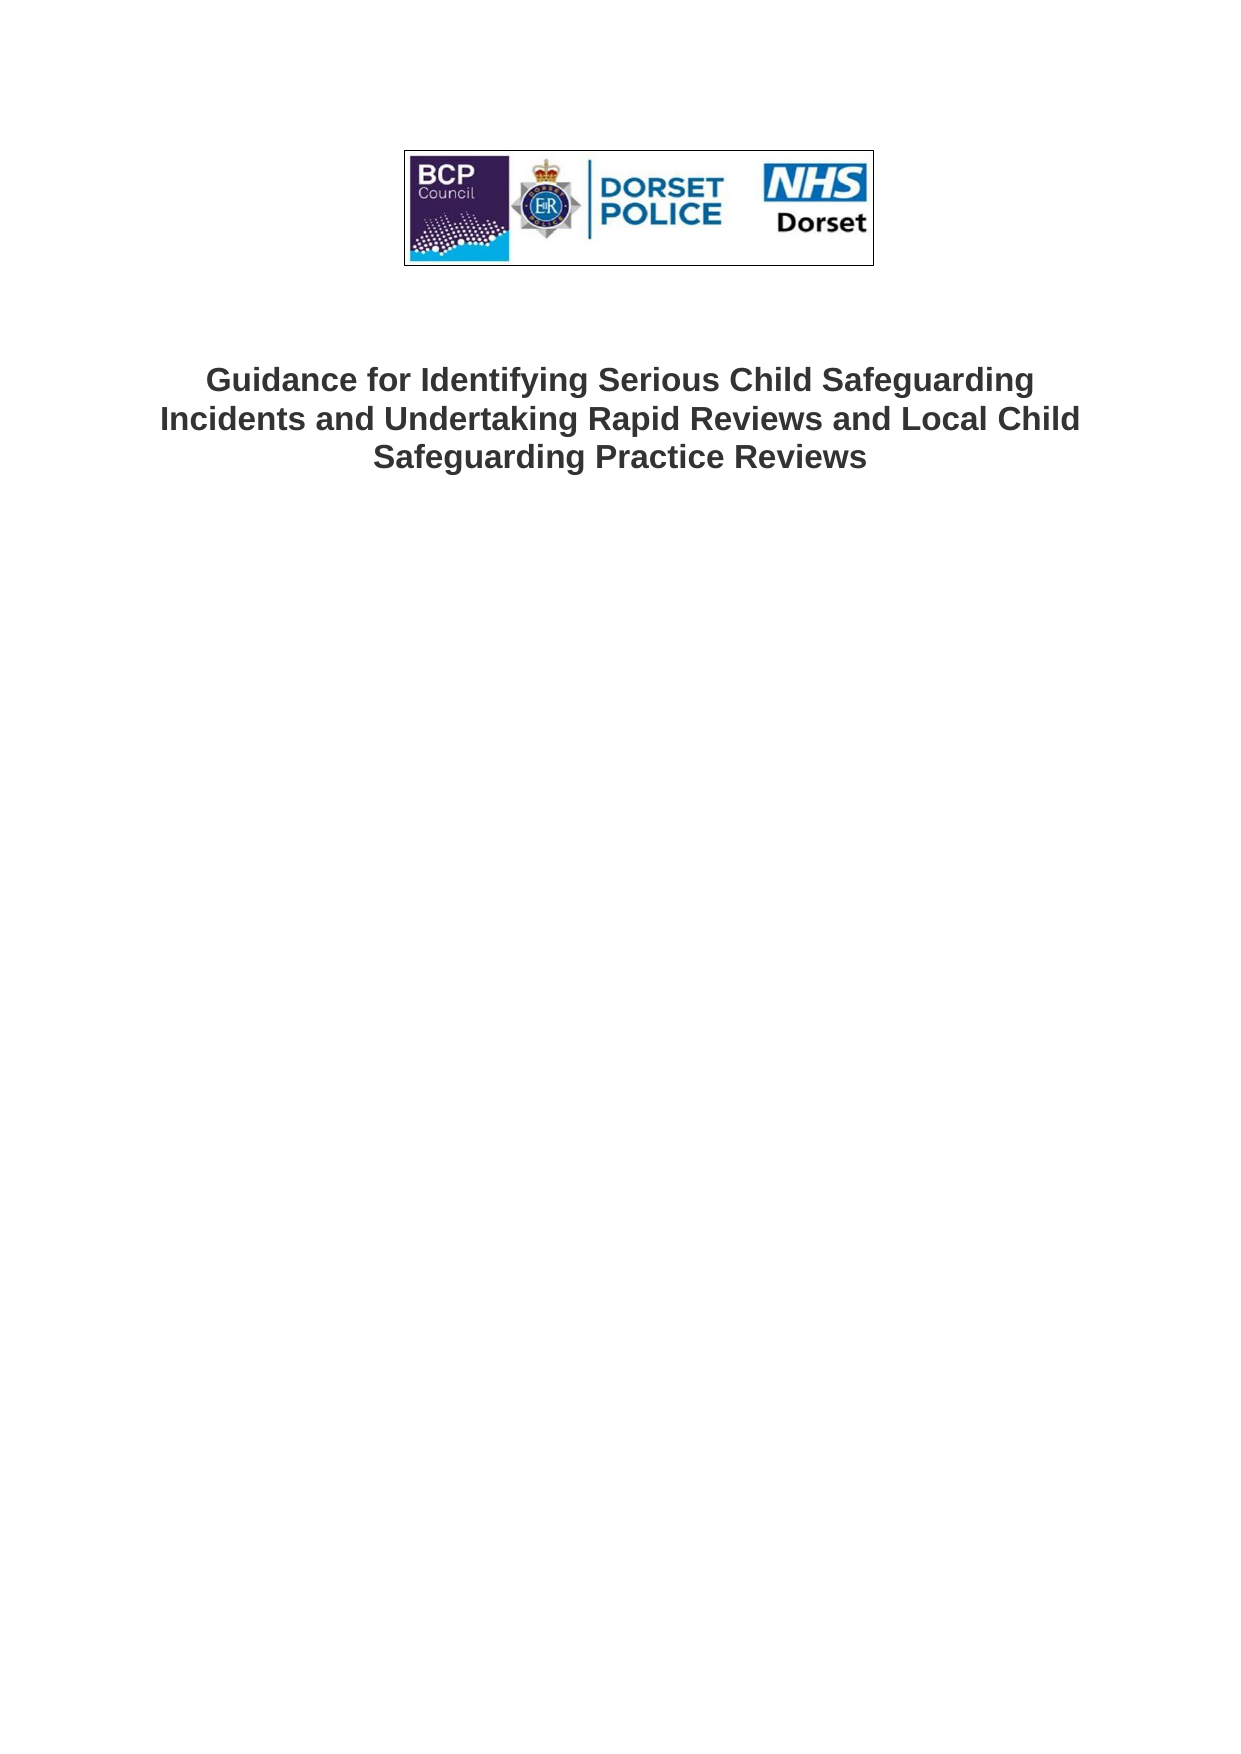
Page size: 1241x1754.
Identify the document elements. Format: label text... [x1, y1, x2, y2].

picture [405, 151, 873, 265]
title Guidance for Identifying Serious Child Safeguarding Incidents and Undertaking Rapid Reviews and Local Child Safeguarding Practice Reviews [159, 360, 1081, 475]
